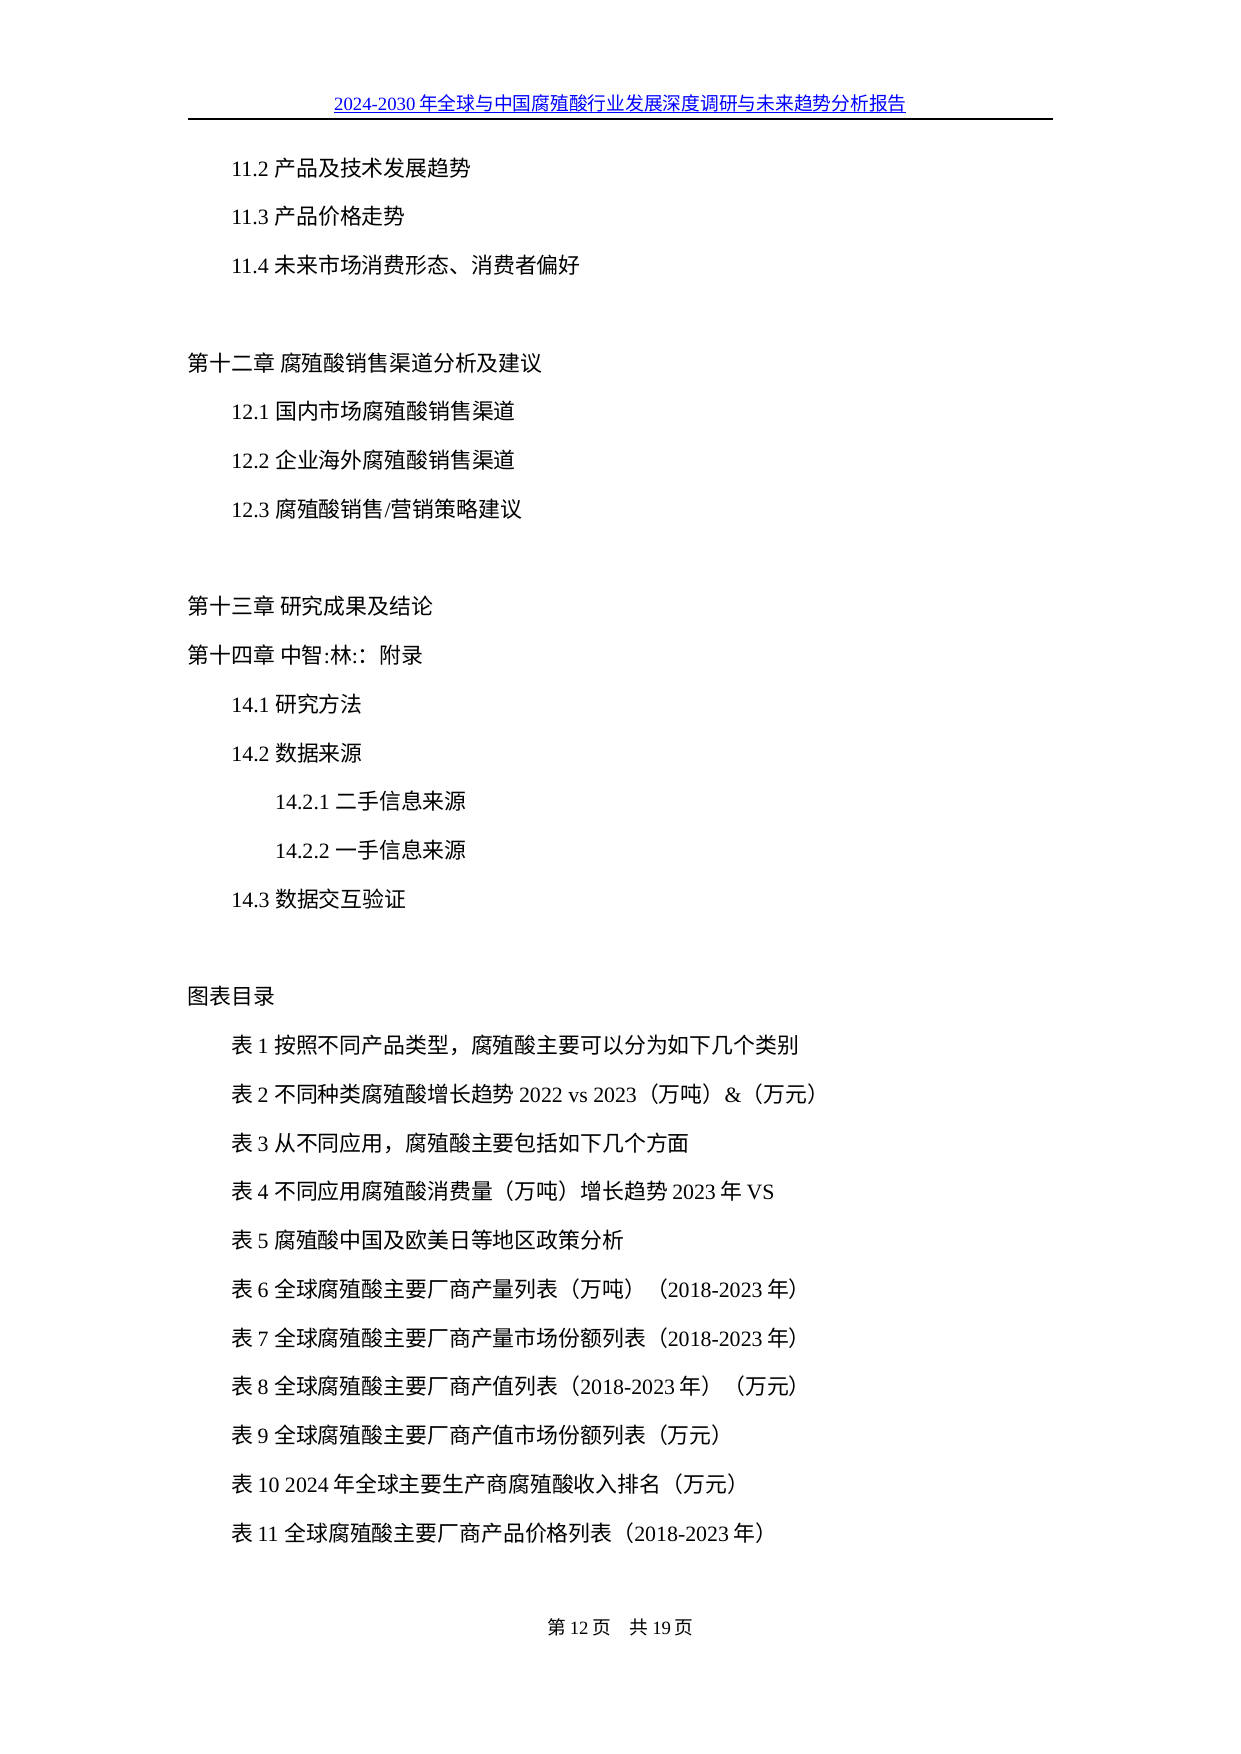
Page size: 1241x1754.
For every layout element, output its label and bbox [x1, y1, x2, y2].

text [187, 150, 1053, 1548]
